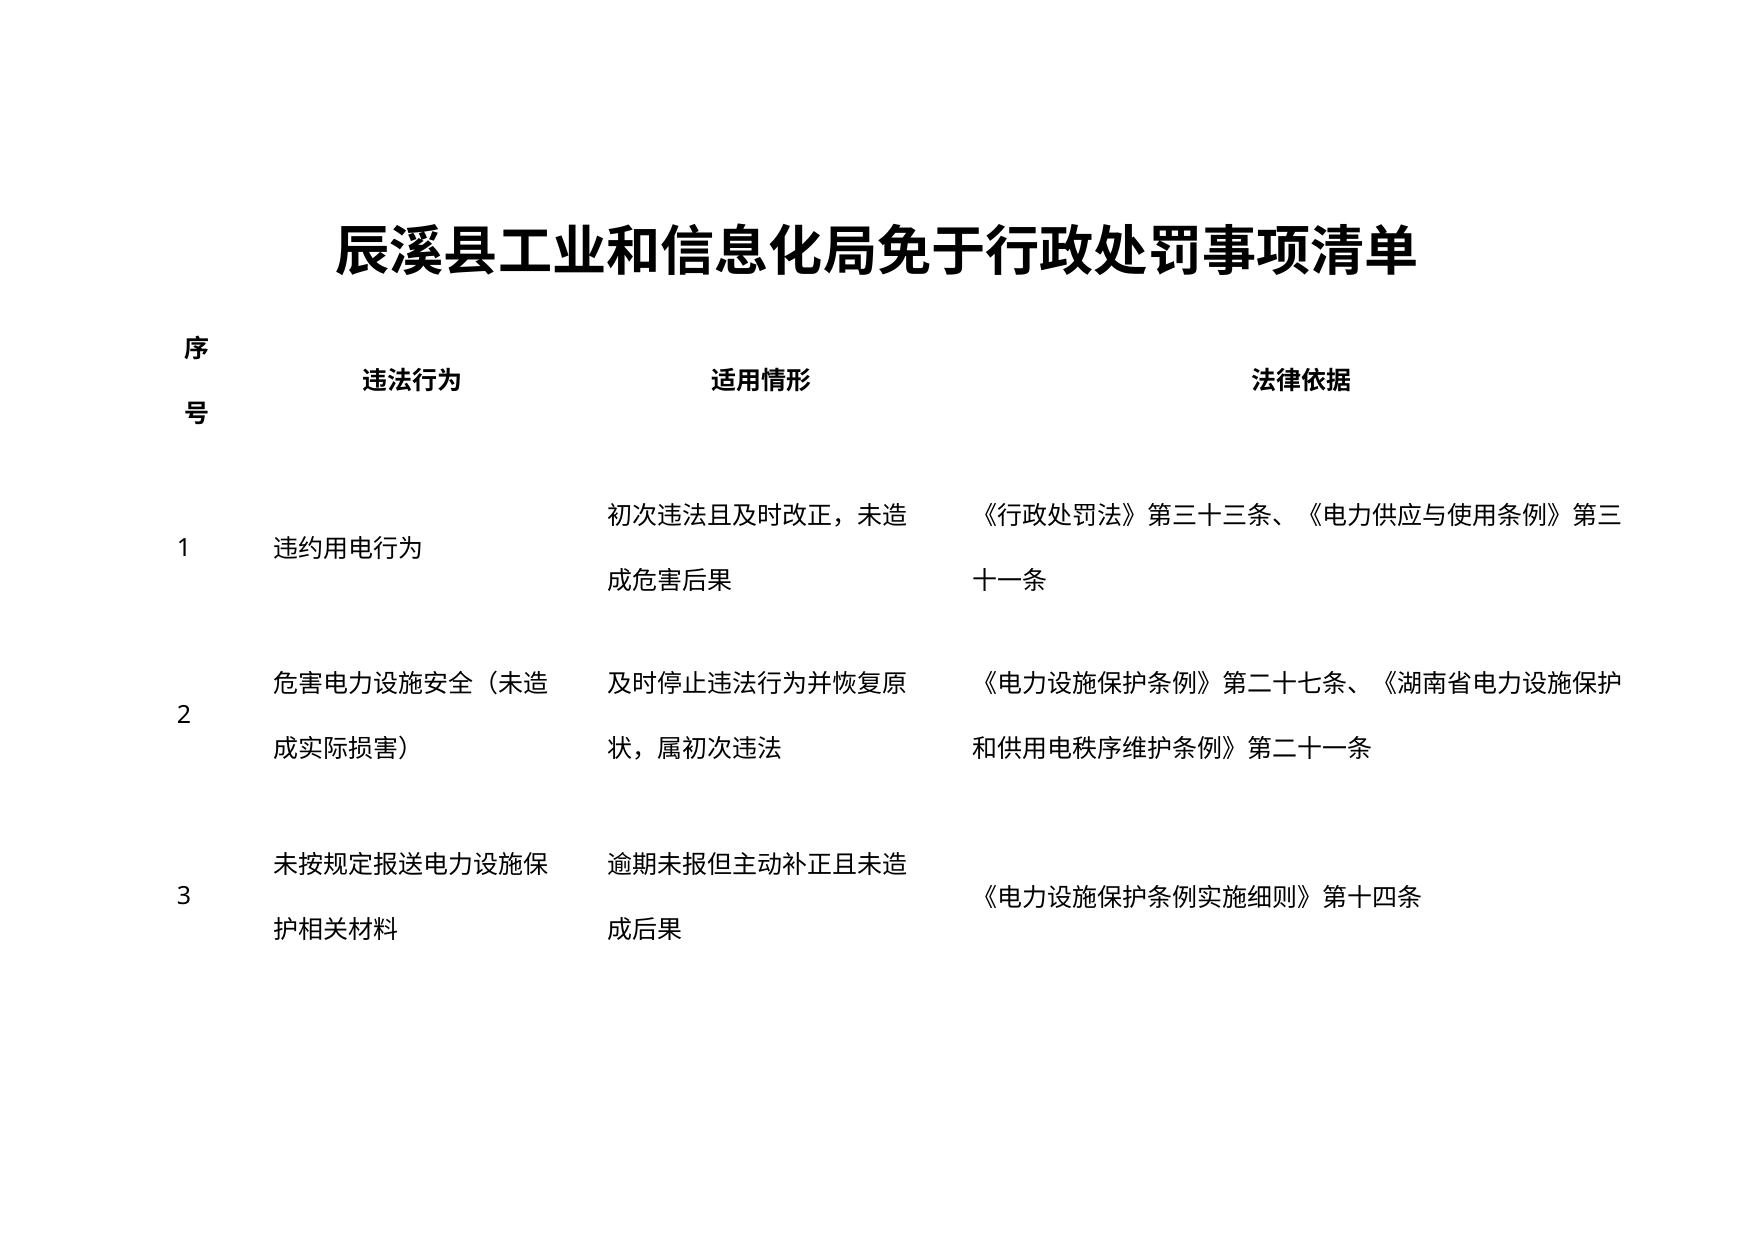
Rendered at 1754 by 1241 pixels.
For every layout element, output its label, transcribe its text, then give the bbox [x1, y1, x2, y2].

table_cell 违约用电行为 [245, 463, 579, 630]
table_header 违法行为 [245, 295, 579, 463]
table_cell 1 [149, 463, 245, 630]
table_cell 《行政处罚法》第三十三条、《电力供应与使用条例》第三十一条 [944, 463, 1659, 630]
table_cell 《电力设施保护条例》第二十七条、《湖南省电力设施保护和供用电秩序维护条例》第二十一条 [944, 630, 1659, 798]
table_cell 未按规定报送电力设施保护相关材料 [245, 798, 579, 993]
table_cell 危害电力设施安全（未造成实际损害） [245, 630, 579, 798]
table_cell 《电力设施保护条例实施细则》第十四条 [944, 798, 1659, 993]
table_header 序号 [149, 295, 245, 463]
table_cell 初次违法且及时改正，未造成危害后果 [579, 463, 944, 630]
table_cell 及时停止违法行为并恢复原状，属初次违法 [579, 630, 944, 798]
table_cell 2 [149, 630, 245, 798]
table_cell 逾期未报但主动补正且未造成后果 [579, 798, 944, 993]
table_cell 3 [149, 798, 245, 993]
table_header 适用情形 [579, 295, 944, 463]
table_header 法律依据 [944, 295, 1659, 463]
text 辰溪县工业和信息化局免于行政处罚事项清单 [150, 198, 1604, 295]
